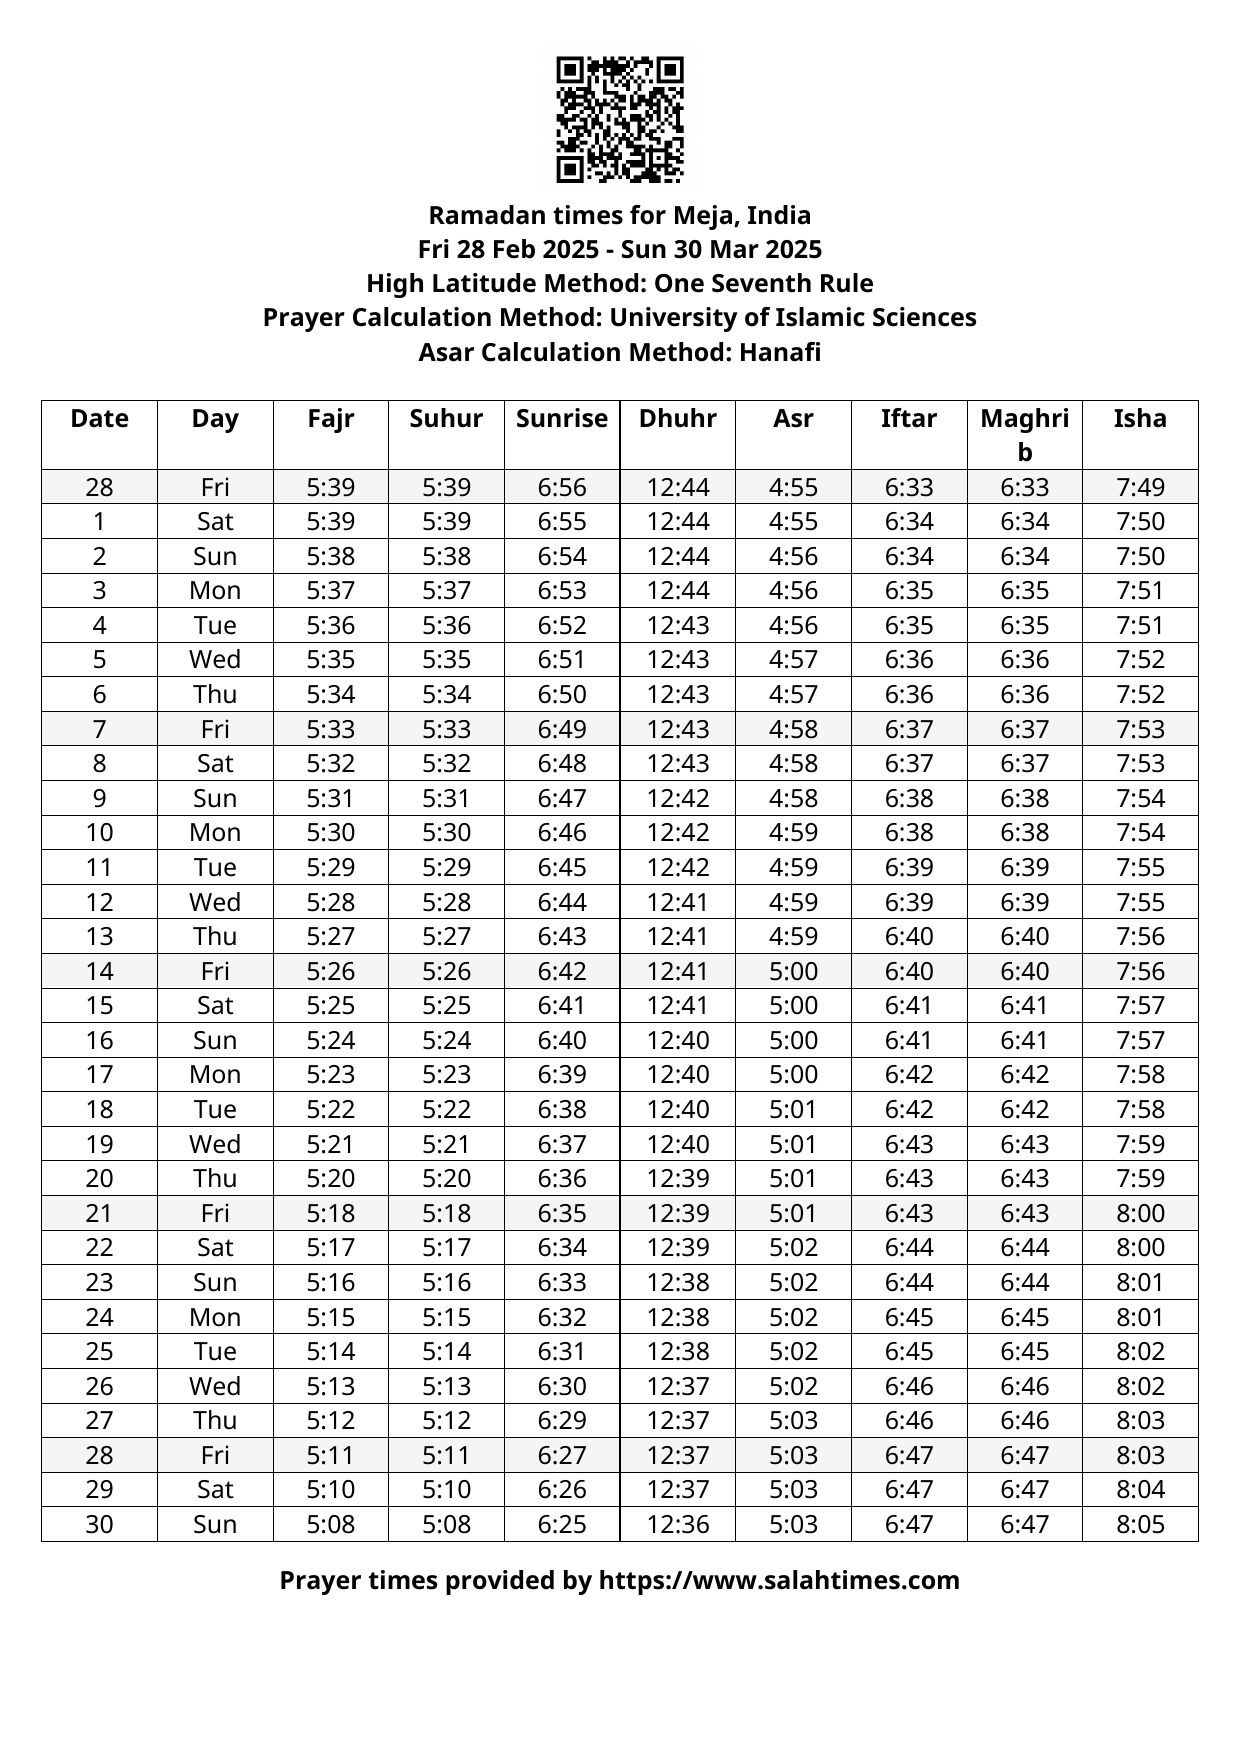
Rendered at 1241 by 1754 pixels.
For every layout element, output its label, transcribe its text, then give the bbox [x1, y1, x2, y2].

picture [542, 41, 699, 198]
table_cell 6:47 [852, 1473, 967, 1506]
table_cell 5:33 [389, 712, 504, 745]
table_cell 5:36 [389, 608, 504, 642]
table_cell Fri [158, 712, 273, 745]
table_cell 7:58 [1083, 1092, 1198, 1126]
table_cell 12:42 [621, 850, 735, 884]
table_cell 9 [42, 781, 157, 814]
table_cell 5:22 [274, 1092, 388, 1126]
table_cell 7:52 [1083, 677, 1198, 711]
table_cell 12:38 [621, 1300, 735, 1333]
table_cell 6:40 [505, 1023, 619, 1057]
table_cell 4:56 [736, 539, 851, 572]
table_cell 6:40 [852, 954, 967, 987]
table_cell 8:05 [1083, 1507, 1198, 1541]
table_cell 7:59 [1083, 1127, 1198, 1160]
table_cell 5:28 [274, 885, 388, 918]
table_cell 23 [42, 1265, 157, 1299]
table_cell 12:40 [621, 1127, 735, 1160]
table_cell 4:56 [736, 574, 851, 607]
table_cell 5:28 [389, 885, 504, 918]
table_cell Sat [158, 1473, 273, 1506]
table_cell 12:41 [621, 919, 735, 953]
table_cell 4:57 [736, 677, 851, 711]
table_cell 6:42 [852, 1058, 967, 1091]
table_cell Tue [158, 1334, 273, 1368]
table_cell 7:50 [1083, 504, 1198, 538]
table_cell 6:34 [852, 504, 967, 538]
table_cell 4:55 [736, 470, 851, 503]
table_cell 12:40 [621, 1092, 735, 1126]
table_cell 8:01 [1083, 1300, 1198, 1333]
table_cell 12 [42, 885, 157, 918]
table_cell 6:43 [968, 1161, 1082, 1195]
table_cell 29 [42, 1473, 157, 1506]
table_cell 4:57 [736, 643, 851, 676]
table_cell 4:55 [736, 504, 851, 538]
table_cell 5:01 [736, 1092, 851, 1126]
table_cell 6:36 [852, 677, 967, 711]
table_cell 19 [42, 1127, 157, 1160]
table_cell 12:40 [621, 1023, 735, 1057]
table_cell 5:36 [274, 608, 388, 642]
table_cell 5:03 [736, 1473, 851, 1506]
table_cell 6:47 [852, 1438, 967, 1472]
table_cell 5:02 [736, 1369, 851, 1402]
table_cell Thu [158, 919, 273, 953]
table_cell Wed [158, 1369, 273, 1402]
table_cell Tue [158, 850, 273, 884]
table_cell 7:52 [1083, 643, 1198, 676]
table_cell 5:10 [274, 1473, 388, 1506]
table_header Sunrise [505, 401, 619, 469]
table_cell 6:33 [852, 470, 967, 503]
table_cell 12:40 [621, 1058, 735, 1091]
table_cell 24 [42, 1300, 157, 1333]
table_cell 2 [42, 539, 157, 572]
table_cell 6:38 [968, 816, 1082, 849]
table_cell 5:11 [274, 1438, 388, 1472]
table_cell 5:38 [389, 539, 504, 572]
table_cell 6:41 [852, 989, 967, 1022]
table_cell Sat [158, 504, 273, 538]
table_cell 12:44 [621, 539, 735, 572]
table_cell 12:42 [621, 816, 735, 849]
table_cell 5:14 [389, 1334, 504, 1368]
table_header Dhuhr [621, 401, 735, 469]
table_cell 6:37 [852, 712, 967, 745]
table_cell Sun [158, 1507, 273, 1541]
table_cell 27 [42, 1404, 157, 1437]
table_cell 28 [42, 470, 157, 503]
table_cell 6:44 [968, 1231, 1082, 1264]
table_cell 5:18 [274, 1196, 388, 1229]
table_cell Tue [158, 1092, 273, 1126]
table_cell 5:00 [736, 954, 851, 987]
table_header Maghrib [968, 401, 1082, 469]
table_cell 7:59 [1083, 1161, 1198, 1195]
table_cell Fri [158, 1196, 273, 1229]
table_cell 12:36 [621, 1507, 735, 1541]
table_cell 5:20 [274, 1161, 388, 1195]
table_cell Mon [158, 816, 273, 849]
table_cell 5:01 [736, 1161, 851, 1195]
table_cell 7:53 [1083, 712, 1198, 745]
table_cell 6:45 [968, 1334, 1082, 1368]
table_cell 5:12 [389, 1404, 504, 1437]
table_cell 6:37 [968, 712, 1082, 745]
table_cell 5:34 [274, 677, 388, 711]
table_cell 6:45 [852, 1334, 967, 1368]
table_cell 6:42 [505, 954, 619, 987]
table_cell 5:34 [389, 677, 504, 711]
table_cell 12:39 [621, 1196, 735, 1229]
table_cell 7:58 [1083, 1058, 1198, 1091]
table_cell 5:03 [736, 1507, 851, 1541]
text Prayer times provided by https://www.salahtimes.com [42, 1563, 1198, 1597]
table_cell 8:02 [1083, 1369, 1198, 1402]
table_cell 5:29 [274, 850, 388, 884]
table_cell 4:59 [736, 850, 851, 884]
table_cell 5:00 [736, 1058, 851, 1091]
table_cell 20 [42, 1161, 157, 1195]
table_cell 4:59 [736, 919, 851, 953]
text Ramadan times for Meja, India [42, 198, 1198, 232]
table_cell 5:12 [274, 1404, 388, 1437]
table_cell 6:34 [968, 504, 1082, 538]
table_cell 4:58 [736, 746, 851, 780]
table_cell 4 [42, 608, 157, 642]
table_cell 6:46 [852, 1404, 967, 1437]
table_cell Fri [158, 954, 273, 987]
table_cell 6:26 [505, 1473, 619, 1506]
table_cell 12:41 [621, 954, 735, 987]
table_cell Sun [158, 781, 273, 814]
table_cell Mon [158, 574, 273, 607]
table_cell Sat [158, 1231, 273, 1264]
table_cell 6:47 [968, 1438, 1082, 1472]
table_cell 6:47 [852, 1507, 967, 1541]
table_cell 5:13 [389, 1369, 504, 1402]
table_header Asr [736, 401, 851, 469]
table_cell Wed [158, 643, 273, 676]
table_cell Mon [158, 1058, 273, 1091]
table_cell 6:35 [505, 1196, 619, 1229]
table_cell 6:35 [968, 608, 1082, 642]
table_cell Fri [158, 1438, 273, 1472]
table_cell 7:55 [1083, 885, 1198, 918]
table_cell 5:00 [736, 1023, 851, 1057]
table_cell 5:02 [736, 1300, 851, 1333]
table_cell Wed [158, 885, 273, 918]
table_cell 5:00 [736, 989, 851, 1022]
table_cell 12:44 [621, 574, 735, 607]
table_cell 6:40 [852, 919, 967, 953]
table_cell Tue [158, 608, 273, 642]
table_cell Fri [158, 470, 273, 503]
table_cell 5:25 [389, 989, 504, 1022]
table_header Day [158, 401, 273, 469]
table_cell 12:41 [621, 989, 735, 1022]
table_cell 5:32 [274, 746, 388, 780]
table_cell 5:08 [274, 1507, 388, 1541]
table_cell 5 [42, 643, 157, 676]
table_cell 5:13 [274, 1369, 388, 1402]
table_cell 5:31 [274, 781, 388, 814]
table_cell 6 [42, 677, 157, 711]
text Asar Calculation Method: Hanafi [42, 334, 1198, 368]
table_cell 6:39 [852, 885, 967, 918]
table_cell Sun [158, 539, 273, 572]
table_cell 5:11 [389, 1438, 504, 1472]
table_cell 5:16 [389, 1265, 504, 1299]
table_header Fajr [274, 401, 388, 469]
table_header Iftar [852, 401, 967, 469]
table_cell 5:18 [389, 1196, 504, 1229]
table_cell 12:44 [621, 504, 735, 538]
table_cell 4:59 [736, 816, 851, 849]
table_cell 5:38 [274, 539, 388, 572]
table_cell 26 [42, 1369, 157, 1402]
table_cell 7 [42, 712, 157, 745]
table_cell 6:46 [968, 1369, 1082, 1402]
table_cell 6:40 [968, 954, 1082, 987]
table_cell 6:35 [968, 574, 1082, 607]
table_cell 5:30 [389, 816, 504, 849]
table_cell 8 [42, 746, 157, 780]
table_cell 6:55 [505, 504, 619, 538]
table_cell 6:44 [968, 1265, 1082, 1299]
table_cell 6:44 [852, 1231, 967, 1264]
table_header Date [42, 401, 157, 469]
table_cell 5:01 [736, 1196, 851, 1229]
table_cell 6:34 [968, 539, 1082, 572]
table_cell 7:55 [1083, 850, 1198, 884]
table_cell 6:46 [505, 816, 619, 849]
table_cell 5:39 [389, 470, 504, 503]
table_cell 12:38 [621, 1265, 735, 1299]
table_cell 6:39 [968, 885, 1082, 918]
table_cell Thu [158, 1161, 273, 1195]
table_cell 5:31 [389, 781, 504, 814]
table_cell 5:02 [736, 1231, 851, 1264]
table_cell 4:58 [736, 712, 851, 745]
table_cell 5:39 [274, 470, 388, 503]
table_cell 6:53 [505, 574, 619, 607]
table_cell 12:43 [621, 712, 735, 745]
table_cell 5:23 [389, 1058, 504, 1091]
table_cell 6:47 [968, 1507, 1082, 1541]
table_cell 6:29 [505, 1404, 619, 1437]
table_cell 25 [42, 1334, 157, 1368]
table_cell 7:54 [1083, 816, 1198, 849]
table_cell 5:23 [274, 1058, 388, 1091]
table_cell 8:03 [1083, 1404, 1198, 1437]
table_cell 6:44 [505, 885, 619, 918]
table_cell 6:39 [505, 1058, 619, 1091]
table_cell 5:27 [389, 919, 504, 953]
table_cell 7:51 [1083, 574, 1198, 607]
table_cell 5:29 [389, 850, 504, 884]
table_cell Wed [158, 1127, 273, 1160]
table_cell 5:33 [274, 712, 388, 745]
table_cell 5:25 [274, 989, 388, 1022]
table_cell 6:34 [505, 1231, 619, 1264]
table_cell 6:36 [968, 643, 1082, 676]
table_cell 12:42 [621, 781, 735, 814]
table_cell 12:43 [621, 677, 735, 711]
table_cell 5:32 [389, 746, 504, 780]
table_cell 6:25 [505, 1507, 619, 1541]
table_cell 6:43 [852, 1127, 967, 1160]
table_cell 8:02 [1083, 1334, 1198, 1368]
table_cell 6:39 [968, 850, 1082, 884]
table_cell 6:33 [505, 1265, 619, 1299]
table_cell 12:37 [621, 1438, 735, 1472]
table_cell 6:32 [505, 1300, 619, 1333]
table_cell 6:56 [505, 470, 619, 503]
table_cell 5:26 [389, 954, 504, 987]
table_cell 5:17 [389, 1231, 504, 1264]
table_cell 5:03 [736, 1438, 851, 1472]
table_cell 7:51 [1083, 608, 1198, 642]
table_cell 6:27 [505, 1438, 619, 1472]
table_cell Sat [158, 989, 273, 1022]
table_cell Thu [158, 1404, 273, 1437]
table_cell 7:57 [1083, 989, 1198, 1022]
table_cell 7:49 [1083, 470, 1198, 503]
table_cell 6:36 [852, 643, 967, 676]
table_cell Sun [158, 1265, 273, 1299]
table_cell 5:21 [389, 1127, 504, 1160]
table_cell 12:39 [621, 1161, 735, 1195]
table_cell 8:01 [1083, 1265, 1198, 1299]
table_cell 5:21 [274, 1127, 388, 1160]
table_cell 6:36 [505, 1161, 619, 1195]
table_cell 5:27 [274, 919, 388, 953]
table_cell 6:37 [505, 1127, 619, 1160]
table_cell 5:15 [274, 1300, 388, 1333]
table_cell 7:56 [1083, 919, 1198, 953]
table_cell 6:37 [852, 746, 967, 780]
table_cell 4:56 [736, 608, 851, 642]
table_cell 3 [42, 574, 157, 607]
table_cell 6:30 [505, 1369, 619, 1402]
table_header Suhur [389, 401, 504, 469]
table_cell 12:39 [621, 1231, 735, 1264]
table_cell 12:37 [621, 1473, 735, 1506]
table_cell 6:45 [505, 850, 619, 884]
table_cell 12:38 [621, 1334, 735, 1368]
table_cell 4:59 [736, 885, 851, 918]
table_cell 6:38 [505, 1092, 619, 1126]
table_cell 6:43 [852, 1161, 967, 1195]
table_cell 5:35 [274, 643, 388, 676]
table_cell 12:37 [621, 1404, 735, 1437]
table_cell 5:01 [736, 1127, 851, 1160]
table_cell 14 [42, 954, 157, 987]
table_cell 17 [42, 1058, 157, 1091]
table_cell 12:43 [621, 643, 735, 676]
table_cell 5:24 [274, 1023, 388, 1057]
table_cell 28 [42, 1438, 157, 1472]
table_cell 6:42 [968, 1058, 1082, 1091]
table_cell 7:54 [1083, 781, 1198, 814]
table_cell 5:22 [389, 1092, 504, 1126]
table_cell 6:43 [505, 919, 619, 953]
table_cell 5:24 [389, 1023, 504, 1057]
table_cell Sat [158, 746, 273, 780]
table_cell 5:20 [389, 1161, 504, 1195]
table_cell 6:41 [505, 989, 619, 1022]
table_cell 6:35 [852, 574, 967, 607]
table_cell 6:42 [968, 1092, 1082, 1126]
table_cell 5:26 [274, 954, 388, 987]
table_cell 8:00 [1083, 1196, 1198, 1229]
table_cell 5:10 [389, 1473, 504, 1506]
table_cell 6:50 [505, 677, 619, 711]
table_cell 12:44 [621, 470, 735, 503]
table_cell 6:38 [852, 781, 967, 814]
table_cell 12:41 [621, 885, 735, 918]
table_cell 6:54 [505, 539, 619, 572]
table_cell Sun [158, 1023, 273, 1057]
table_cell 5:14 [274, 1334, 388, 1368]
table_cell 6:43 [968, 1196, 1082, 1229]
table_cell 10 [42, 816, 157, 849]
table_cell 5:37 [274, 574, 388, 607]
table_cell 8:03 [1083, 1438, 1198, 1472]
table_cell 18 [42, 1092, 157, 1126]
table_header Isha [1083, 401, 1198, 469]
table_cell 6:35 [852, 608, 967, 642]
table_cell 5:39 [274, 504, 388, 538]
table_cell 7:56 [1083, 954, 1198, 987]
table_cell 5:35 [389, 643, 504, 676]
table_cell 6:33 [968, 470, 1082, 503]
table_cell 1 [42, 504, 157, 538]
table_cell 8:04 [1083, 1473, 1198, 1506]
table_cell 6:43 [852, 1196, 967, 1229]
table_cell 4:58 [736, 781, 851, 814]
text High Latitude Method: One Seventh Rule [42, 266, 1198, 300]
table_cell 6:43 [968, 1127, 1082, 1160]
table_cell 7:50 [1083, 539, 1198, 572]
table_cell 21 [42, 1196, 157, 1229]
table_cell 6:51 [505, 643, 619, 676]
table_cell 12:43 [621, 746, 735, 780]
table_cell 5:02 [736, 1334, 851, 1368]
table_cell 5:37 [389, 574, 504, 607]
table_cell 6:39 [852, 850, 967, 884]
table_cell 22 [42, 1231, 157, 1264]
table_cell 6:47 [505, 781, 619, 814]
table_cell 6:38 [968, 781, 1082, 814]
table_cell 6:44 [852, 1265, 967, 1299]
table_cell 6:45 [968, 1300, 1082, 1333]
table_cell 5:16 [274, 1265, 388, 1299]
table_cell 6:37 [968, 746, 1082, 780]
table_cell Thu [158, 677, 273, 711]
table_cell 6:47 [968, 1473, 1082, 1506]
table_cell 6:42 [852, 1092, 967, 1126]
table_cell 30 [42, 1507, 157, 1541]
table_cell 6:31 [505, 1334, 619, 1368]
table_cell 6:49 [505, 712, 619, 745]
table_cell 6:41 [852, 1023, 967, 1057]
table_cell 11 [42, 850, 157, 884]
table_cell 12:37 [621, 1369, 735, 1402]
table_cell 5:15 [389, 1300, 504, 1333]
table_cell 6:40 [968, 919, 1082, 953]
table_cell Mon [158, 1300, 273, 1333]
table_cell 6:52 [505, 608, 619, 642]
table_cell 7:57 [1083, 1023, 1198, 1057]
table_cell 5:02 [736, 1265, 851, 1299]
table_cell 13 [42, 919, 157, 953]
table_cell 6:38 [852, 816, 967, 849]
table_cell 16 [42, 1023, 157, 1057]
text Fri 28 Feb 2025 - Sun 30 Mar 2025 [42, 232, 1198, 266]
table_cell 5:08 [389, 1507, 504, 1541]
table_cell 6:41 [968, 989, 1082, 1022]
text Prayer Calculation Method: University of Islamic Sciences [42, 300, 1198, 334]
table_cell 5:03 [736, 1404, 851, 1437]
table_cell 12:43 [621, 608, 735, 642]
table_cell 6:46 [852, 1369, 967, 1402]
table_cell 8:00 [1083, 1231, 1198, 1264]
table_cell 6:48 [505, 746, 619, 780]
table_cell 5:30 [274, 816, 388, 849]
table_cell 6:36 [968, 677, 1082, 711]
table_cell 15 [42, 989, 157, 1022]
table_cell 6:41 [968, 1023, 1082, 1057]
table_cell 6:45 [852, 1300, 967, 1333]
table_cell 5:39 [389, 504, 504, 538]
table_cell 6:46 [968, 1404, 1082, 1437]
table_cell 7:53 [1083, 746, 1198, 780]
table_cell 5:17 [274, 1231, 388, 1264]
table_cell 6:34 [852, 539, 967, 572]
